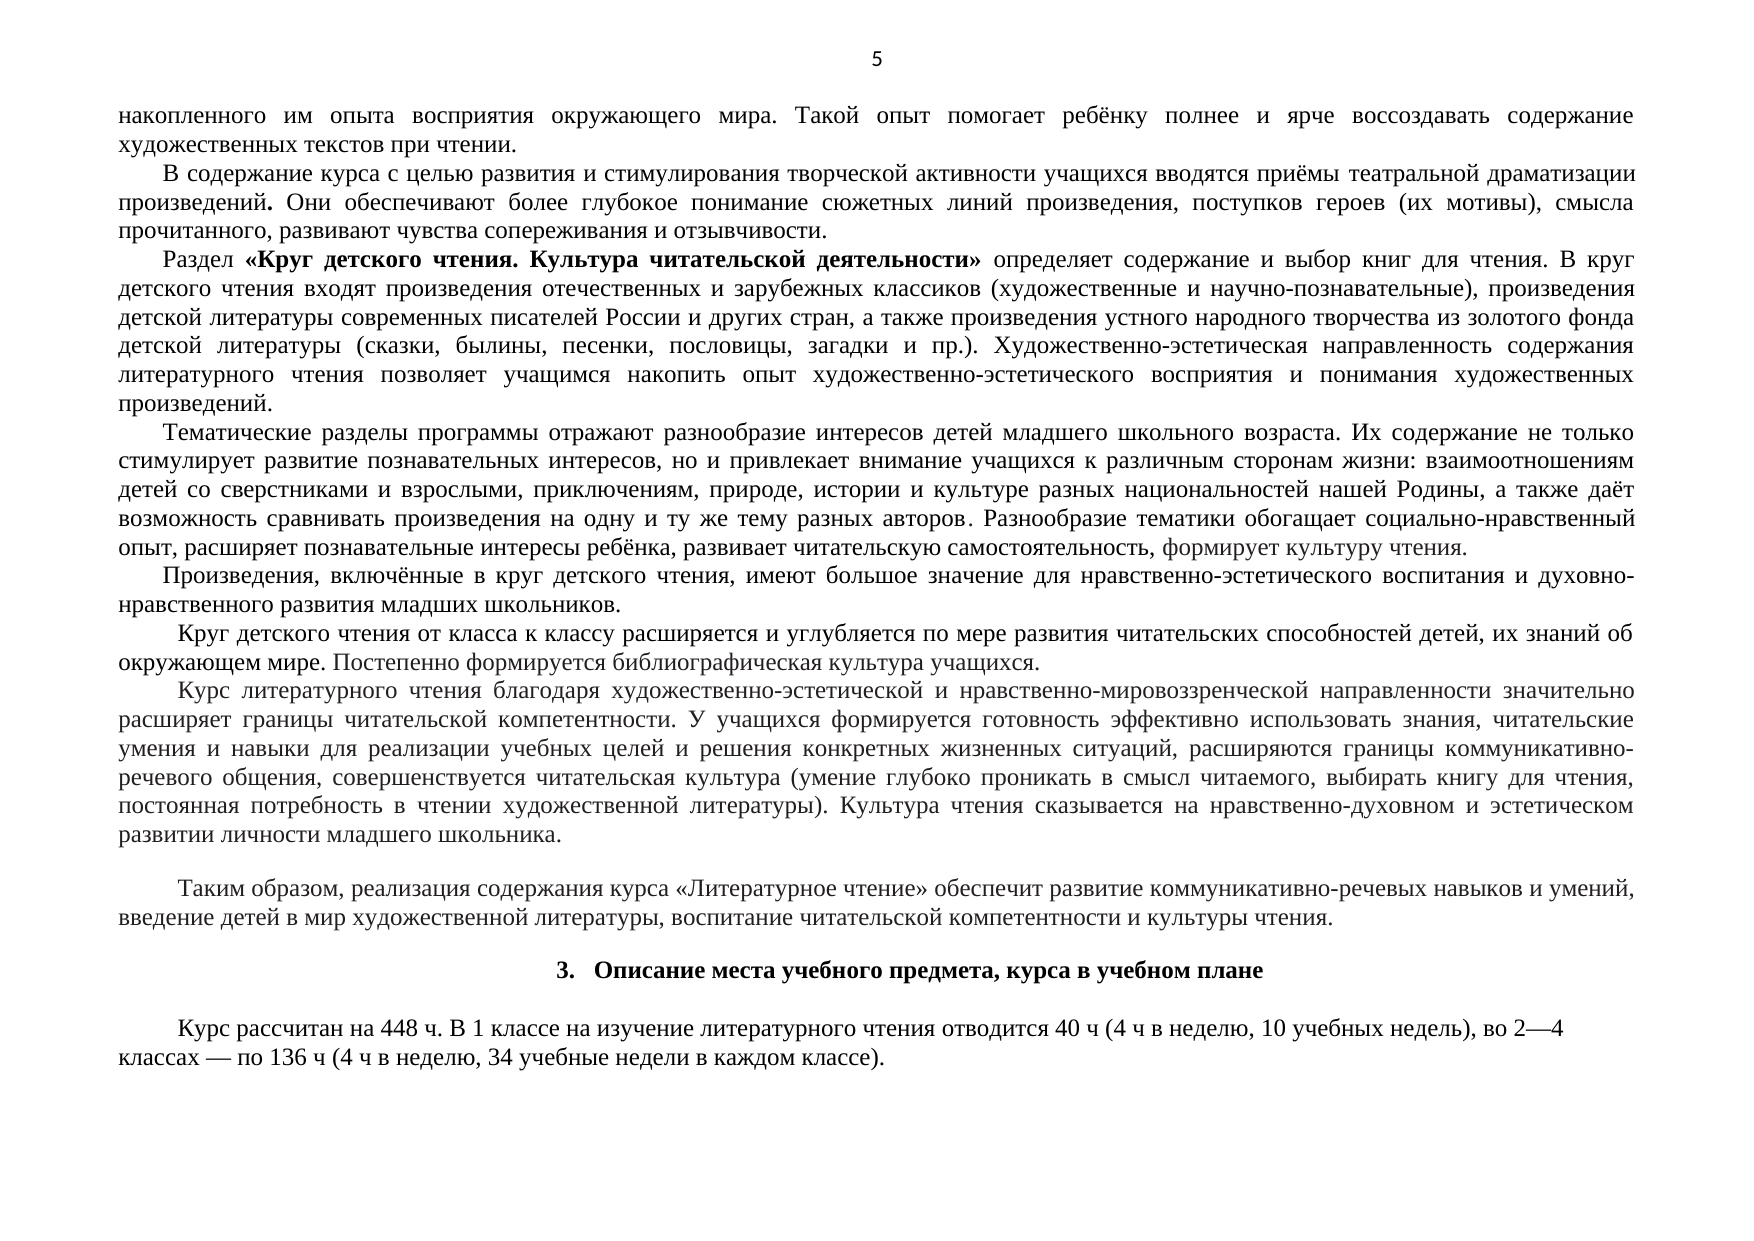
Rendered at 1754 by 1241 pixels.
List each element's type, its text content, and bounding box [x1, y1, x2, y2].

text В содержание курса с целью развития и стимулирования творческой активности учащихся вводятся приёмы театральной драматизации произведений. Они обеспечивают более глубокое понимание сюжетных линий произведения, поступков героев (их мотивы), смысла прочитанного, развивают чувства сопереживания и отзывчивости. [118, 158, 1636, 244]
text Круг детского чтения от класса к классу расширяется и углубляется по мере развития читательских способностей детей, их знаний об окружающем мире. Постепенно формируется библиографическая культура учащихся. [118, 618, 1636, 675]
text Произведения, включённые в круг детского чтения, имеют большое значение для нравственно-эстетического воспитания и духовно-нравственного развития младших школьников. [118, 560, 1636, 618]
text Раздел «Круг детского чтения. Культура читательской деятельности» определяет содержание и выбор книг для чтения. В круг детского чтения входят произведения отечественных и зарубежных классиков (художественные и научно-познавательные), произведения детской литературы современных писателей России и других стран, а также произведения устного народного творчества из золотого фонда детской литературы (сказки, былины, песенки, пословицы, загадки и пр.). Художественно-эстетическая направленность содержания литературного чтения позволяет учащимся накопить опыт художественно-эстетического восприятия и понимания художественных произведений. [118, 244, 1636, 417]
text Курс литературного чтения благодаря художественно-эстетической и нравственно-мировоззренческой направленности значительно расширяет границы читательской компетентности. У учащихся формируется готовность эффективно использовать знания, читательские умения и навыки для реализации учебных целей и решения конкретных жизненных ситуаций, расширяются границы коммуникативно-речевого общения, совершенствуется читательская культура (умение глубоко проникать в смысл читаемого, выбирать книгу для чтения, постоянная потребность в чтении художественной литературы). Культура чтения сказывается на нравственно-духовном и эстетическом развитии личности младшего школьника. [118, 675, 1636, 848]
text Курс рассчитан на 448 ч. В 1 классе на изучение литературного чтения отводится 40 ч (4 ч в неделю, 10 учебных недель), во 2—4 классах — по 136 ч (4 ч в неделю, 34 учебные недели в каждом классе). [118, 1013, 1636, 1071]
text Таким образом, реализация содержания курса «Литературное чтение» обеспечит развитие коммуникативно-речевых навыков и умений, введение детей в мир художественной литературы, воспитание читательской компетентности и культуры чтения. [118, 873, 1636, 930]
list Описание места учебного предмета, курса в учебном плане [184, 955, 1636, 984]
text Тематические разделы программы отражают разнообразие интересов детей младшего школьного возраста. Их содержание не только стимулирует развитие познавательных интересов, но и привлекает внимание учащихся к различным сторонам жизни: взаимоотношениям детей со сверстниками и взрослыми, приключениям, природе, истории и культуре разных национальностей нашей Родины, а также даёт возможность сравнивать произведения на одну и ту же тему разных авторов. Разнообразие тематики обогащает социально-нравственный опыт, расширяет познавательные интересы ребёнка, развивает читательскую самостоятельность, формирует культуру чтения. [118, 417, 1636, 560]
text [118, 100, 1636, 158]
